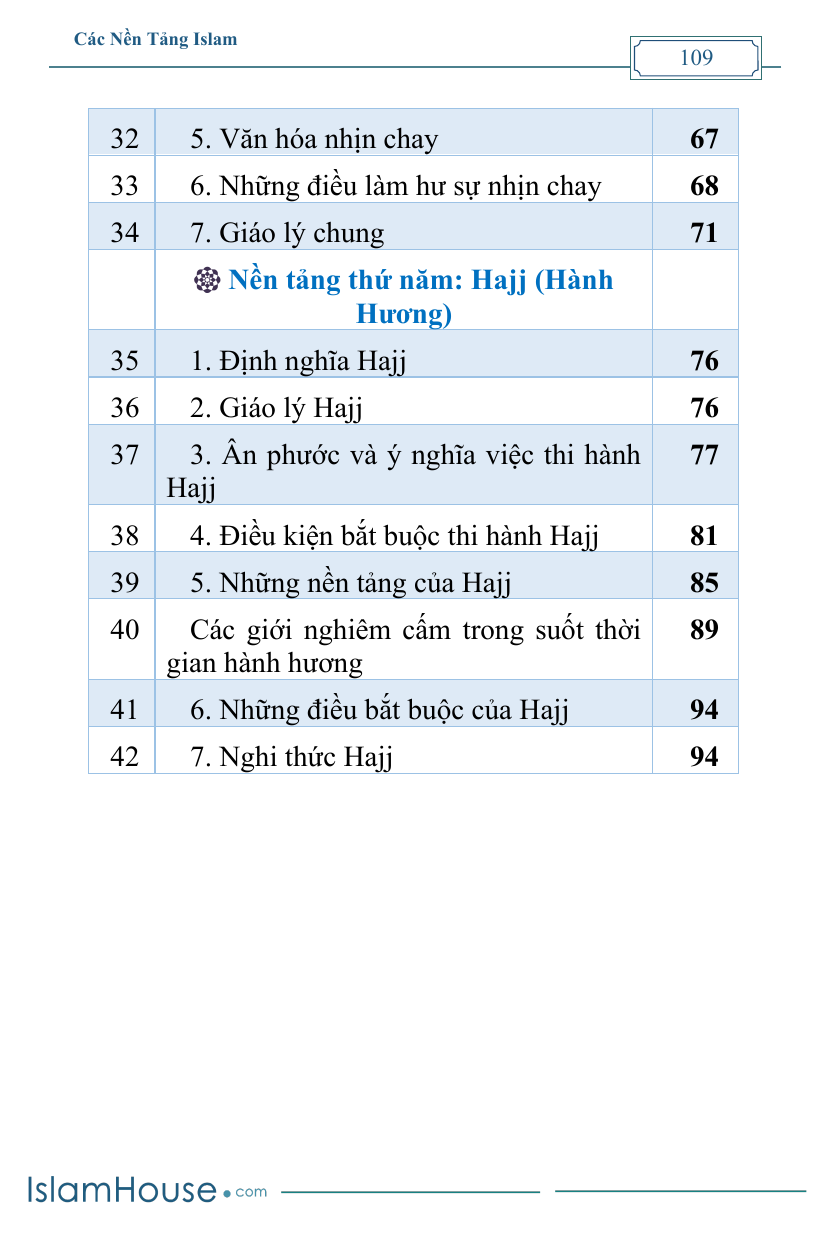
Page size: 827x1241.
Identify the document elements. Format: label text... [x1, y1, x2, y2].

table_cell 77 [653, 425, 738, 504]
table_cell [653, 250, 738, 329]
table_cell 7. Giáo lý chung [156, 203, 652, 249]
table_cell 67 [653, 109, 738, 154]
table_cell 94 [653, 727, 738, 773]
table_cell 76 [653, 378, 738, 423]
table_cell 37 [89, 425, 154, 504]
table_cell 35 [89, 330, 154, 376]
table_cell 3. Ân phước và ý nghĩa việc thi hành Hajj [156, 425, 652, 504]
table_cell 76 [653, 330, 738, 376]
table_cell 34 [89, 203, 154, 249]
table_cell Nền tảng thứ năm: Hajj (Hành Hương) [156, 250, 652, 329]
table_cell 71 [653, 203, 738, 249]
table_cell 39 [89, 552, 154, 598]
table_cell 7. Nghi thức Hajj [156, 727, 652, 773]
table_cell 40 [89, 599, 154, 679]
table_cell 36 [89, 378, 154, 423]
table_cell 2. Giáo lý Hajj [156, 378, 652, 423]
table_cell 38 [89, 505, 154, 551]
table_cell 33 [89, 156, 154, 202]
table_cell 68 [653, 156, 738, 202]
table_cell Các giới nghiêm cấm trong suốt thời gian hành hương [156, 599, 652, 679]
table_cell 6. Những điều bắt buộc của Hajj [156, 680, 652, 726]
table_cell 4. Điều kiện bắt buộc thi hành Hajj [156, 505, 652, 551]
table_cell 5. Văn hóa nhịn chay [156, 109, 652, 154]
table_cell 32 [89, 109, 154, 154]
table_cell 1. Định nghĩa Hajj [156, 330, 652, 376]
table_cell 6. Những điều làm hư sự nhịn chay [156, 156, 652, 202]
table_cell 5. Những nền tảng của Hajj [156, 552, 652, 598]
picture [20, 1171, 541, 1209]
table_cell 89 [653, 599, 738, 679]
table_cell 41 [89, 680, 154, 726]
table_cell 42 [89, 727, 154, 773]
picture [548, 1170, 807, 1208]
table_cell [89, 250, 154, 329]
table_cell 85 [653, 552, 738, 598]
table_cell 94 [653, 680, 738, 726]
table_cell 81 [653, 505, 738, 551]
